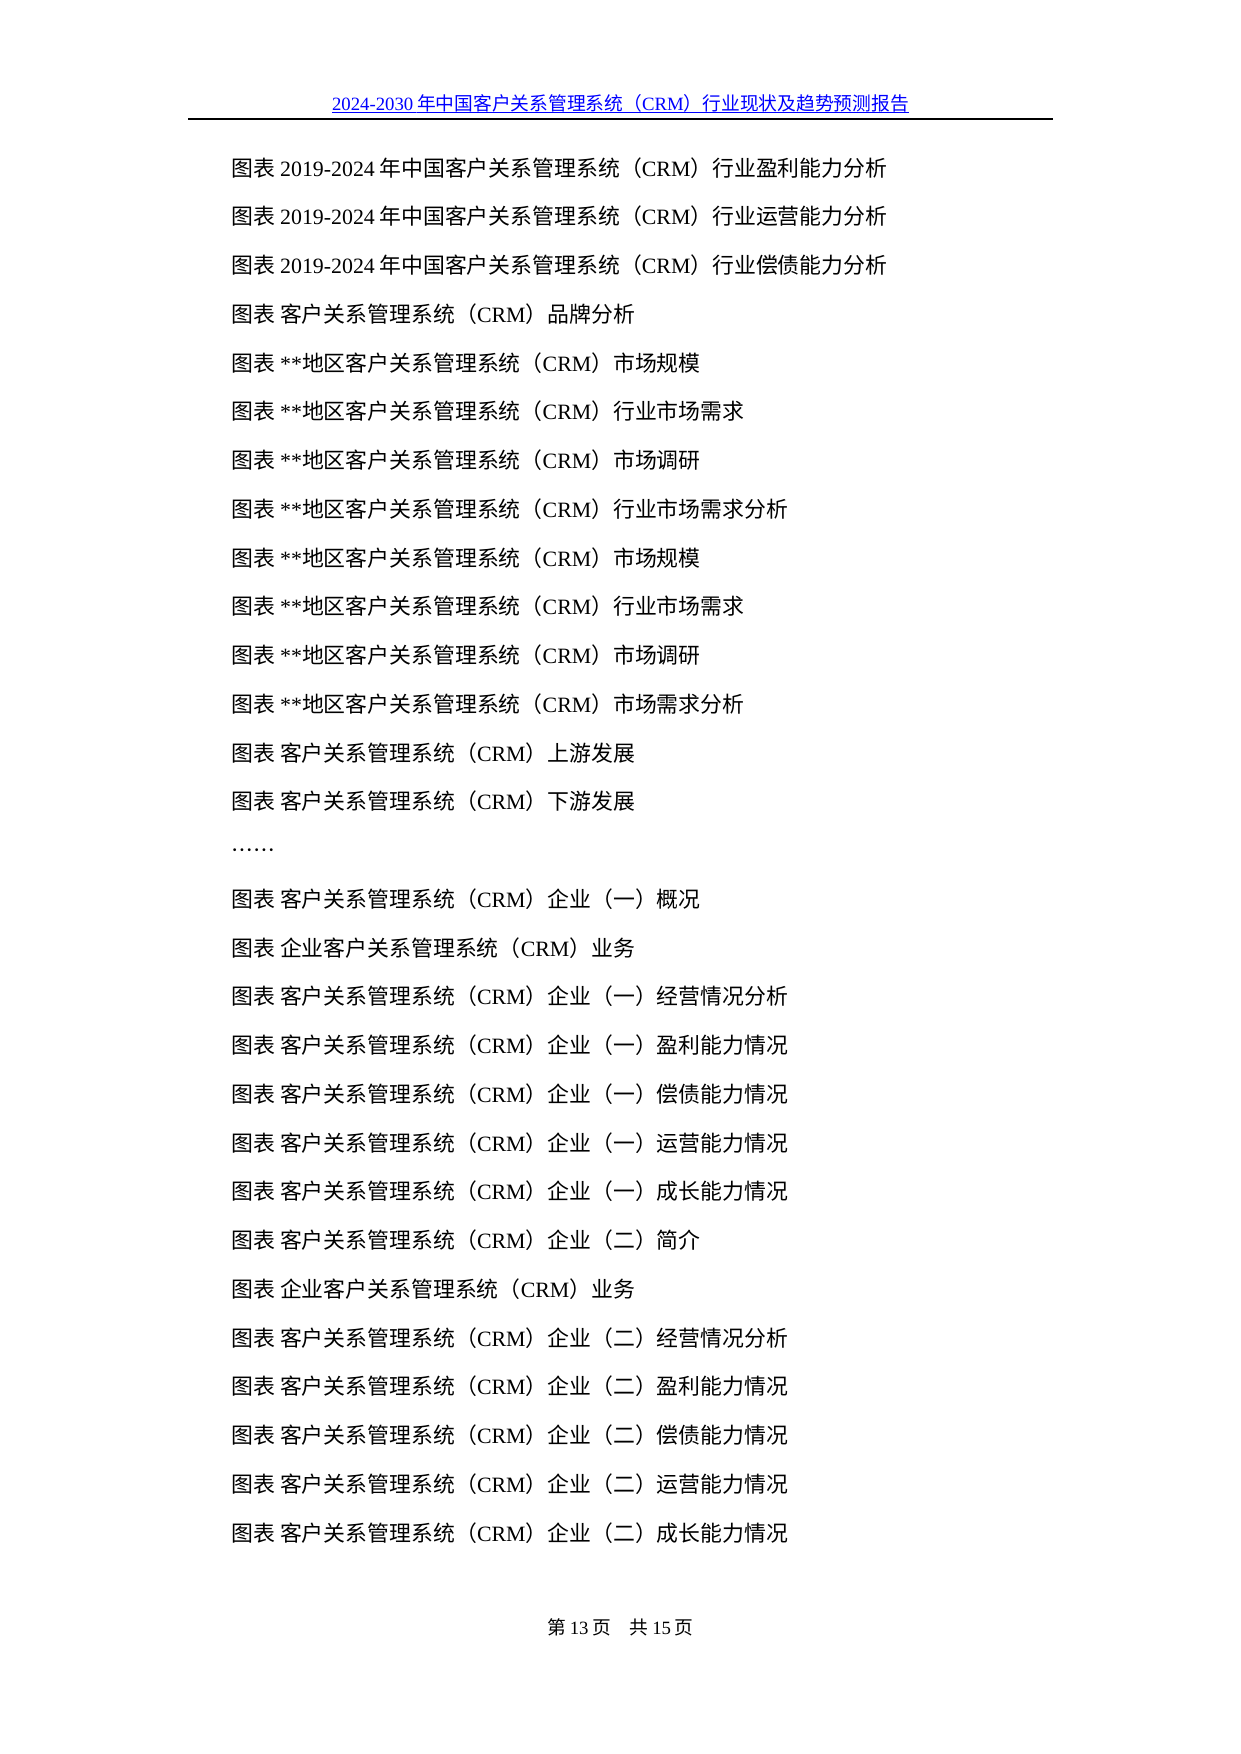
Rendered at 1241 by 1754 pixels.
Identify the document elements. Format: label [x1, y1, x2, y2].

text [187, 150, 1053, 1548]
